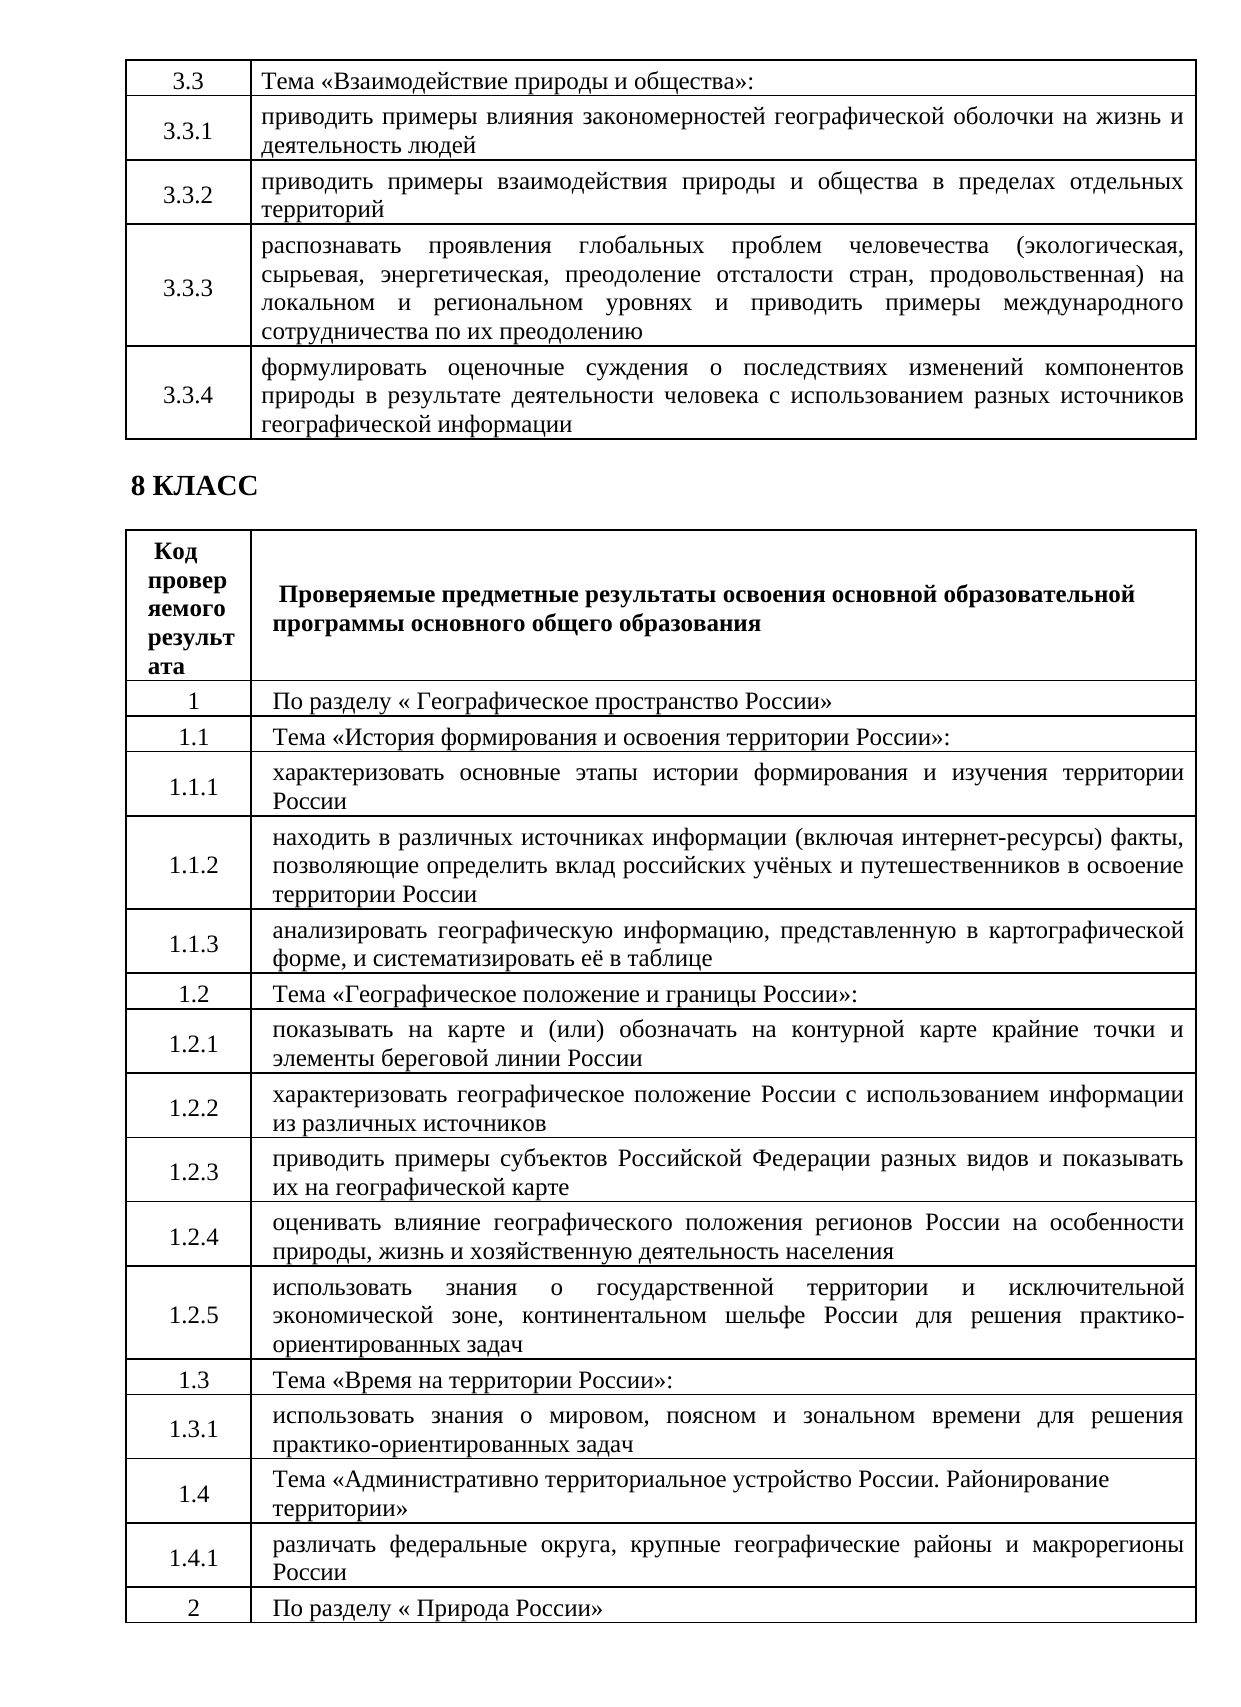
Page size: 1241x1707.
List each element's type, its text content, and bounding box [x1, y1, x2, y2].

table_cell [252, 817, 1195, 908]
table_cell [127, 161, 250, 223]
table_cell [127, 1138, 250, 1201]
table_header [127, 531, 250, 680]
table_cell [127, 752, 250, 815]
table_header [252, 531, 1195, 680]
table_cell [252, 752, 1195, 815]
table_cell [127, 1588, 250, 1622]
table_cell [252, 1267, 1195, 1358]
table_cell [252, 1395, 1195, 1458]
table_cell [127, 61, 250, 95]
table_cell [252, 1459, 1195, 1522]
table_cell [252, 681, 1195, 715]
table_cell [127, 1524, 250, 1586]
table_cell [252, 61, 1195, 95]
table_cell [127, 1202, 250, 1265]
text 8 КЛАСС [131, 468, 1181, 501]
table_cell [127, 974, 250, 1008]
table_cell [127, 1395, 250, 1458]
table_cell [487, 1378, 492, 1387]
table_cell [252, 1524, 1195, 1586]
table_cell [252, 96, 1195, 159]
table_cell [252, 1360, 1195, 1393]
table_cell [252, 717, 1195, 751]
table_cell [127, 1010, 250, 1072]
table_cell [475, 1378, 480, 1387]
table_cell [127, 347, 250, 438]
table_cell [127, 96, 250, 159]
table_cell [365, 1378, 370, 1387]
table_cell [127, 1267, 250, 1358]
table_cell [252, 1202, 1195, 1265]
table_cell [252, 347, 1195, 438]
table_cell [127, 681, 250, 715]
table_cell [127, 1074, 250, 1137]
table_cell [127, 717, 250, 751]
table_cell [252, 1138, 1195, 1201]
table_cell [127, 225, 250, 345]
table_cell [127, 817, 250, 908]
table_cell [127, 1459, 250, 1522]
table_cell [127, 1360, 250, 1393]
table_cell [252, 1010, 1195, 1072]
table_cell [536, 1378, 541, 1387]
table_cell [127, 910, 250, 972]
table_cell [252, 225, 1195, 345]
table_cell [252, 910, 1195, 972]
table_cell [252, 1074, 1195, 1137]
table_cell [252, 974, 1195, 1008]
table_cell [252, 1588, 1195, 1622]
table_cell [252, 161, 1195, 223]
